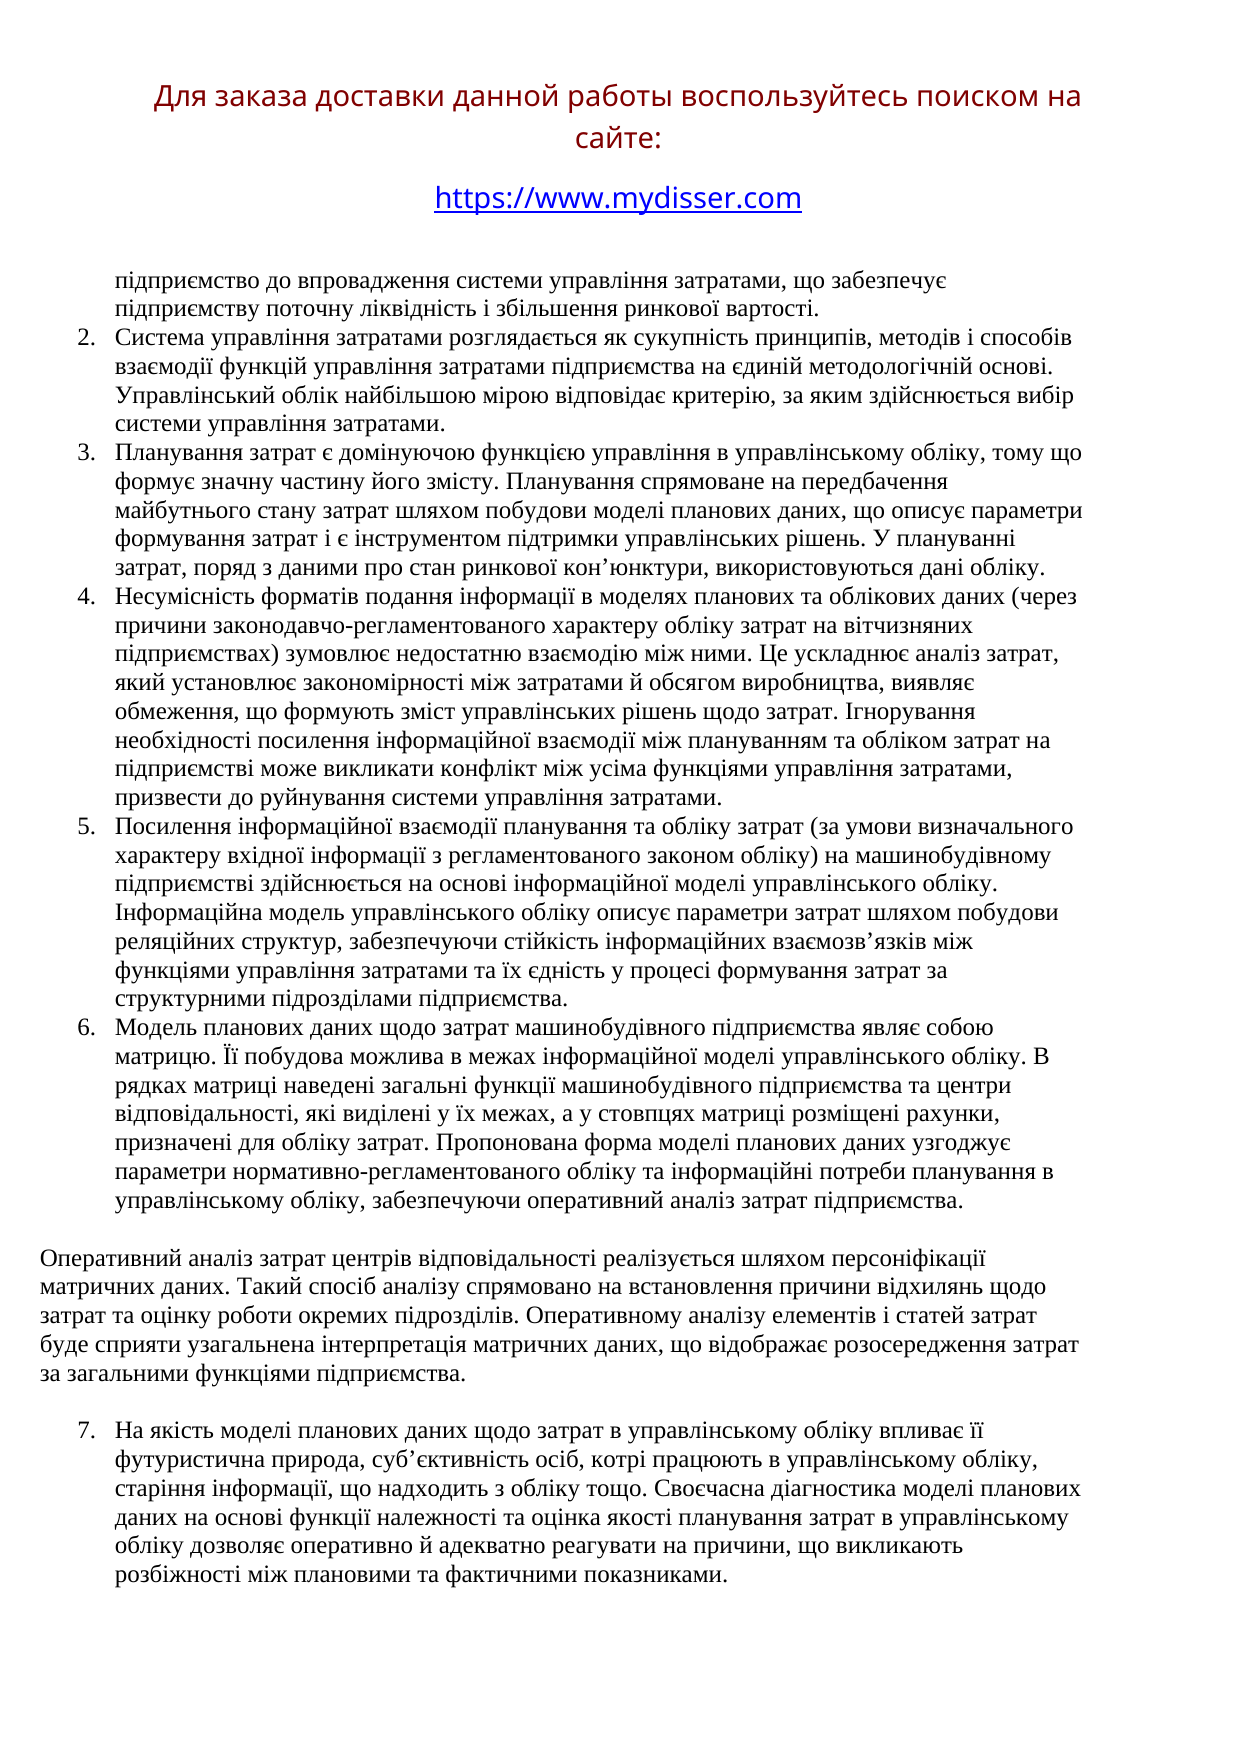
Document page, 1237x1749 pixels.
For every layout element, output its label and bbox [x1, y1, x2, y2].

table_cell [40, 236, 1086, 1588]
